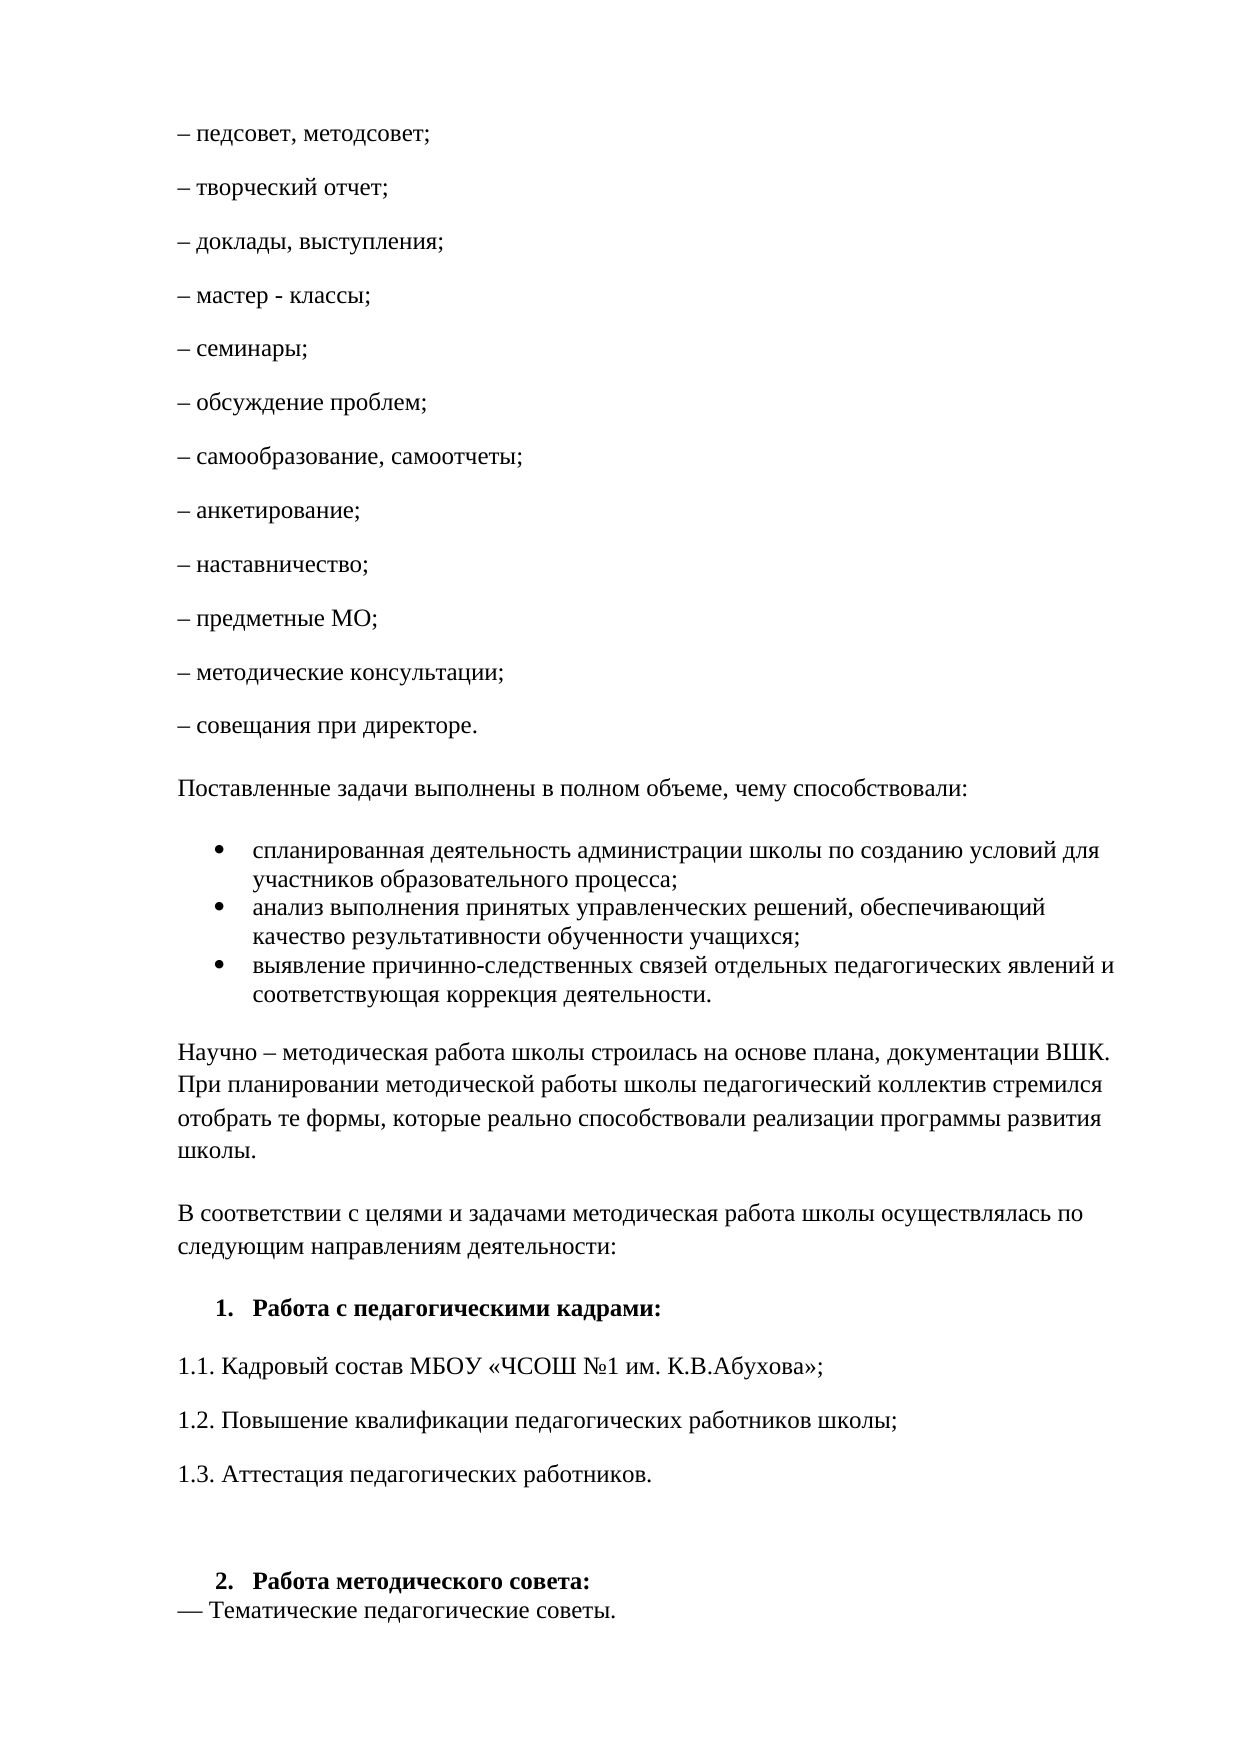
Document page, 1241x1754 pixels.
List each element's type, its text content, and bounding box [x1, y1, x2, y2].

list спланированная деятельность администрации школы по созданию условий для участников образовательного процесса; [215, 835, 1137, 892]
list Работа методического совета: [215, 1566, 1137, 1595]
list выявление причинно-следственных связей отдельных педагогических явлений и соответствующая коррекция деятельности. [215, 950, 1137, 1007]
text – доклады, выступления; [177, 226, 1137, 254]
text В соответствии с целями и задачами методическая работа школы осуществлялась по следующим направлениям деятельности: [177, 1198, 1137, 1259]
text 1.3. Аттестация педагогических работников. [177, 1459, 1137, 1487]
text – методические консультации; [177, 657, 1137, 685]
text — Тематические педагогические советы. [177, 1595, 1137, 1624]
list анализ выполнения принятых управленческих решений, обеспечивающий качество результативности обученности учащихся; [215, 892, 1137, 950]
text – предметные МО; [177, 603, 1137, 632]
text – обсуждение проблем; [177, 387, 1137, 416]
text – творческий отчет; [177, 172, 1137, 201]
text – наставничество; [177, 549, 1137, 578]
text – анкетирование; [177, 495, 1137, 524]
text – совещания при директоре. [177, 711, 1137, 739]
text 1.1. Кадровый состав МБОУ «ЧСОШ №1 им. К.В.Абухова»; [177, 1351, 1137, 1380]
text – семинары; [177, 333, 1137, 362]
text Поставленные задачи выполнены в полном объеме, чему способствовали: [177, 773, 1137, 801]
text 1.2. Повышение квалификации педагогических работников школы; [177, 1405, 1137, 1433]
text – педсовет, методсовет; [177, 118, 1137, 147]
list Работа с педагогическими кадрами: [215, 1293, 1137, 1322]
text – мастер - классы; [177, 280, 1137, 308]
text – самообразование, самоотчеты; [177, 441, 1137, 470]
text Научно – методическая работа школы строилась на основе плана, документации ВШК. При планировании методической работы школы педагогический коллектив стремился отобрать те формы, которые реально способствовали реализации программы развития школы. [177, 1037, 1137, 1164]
